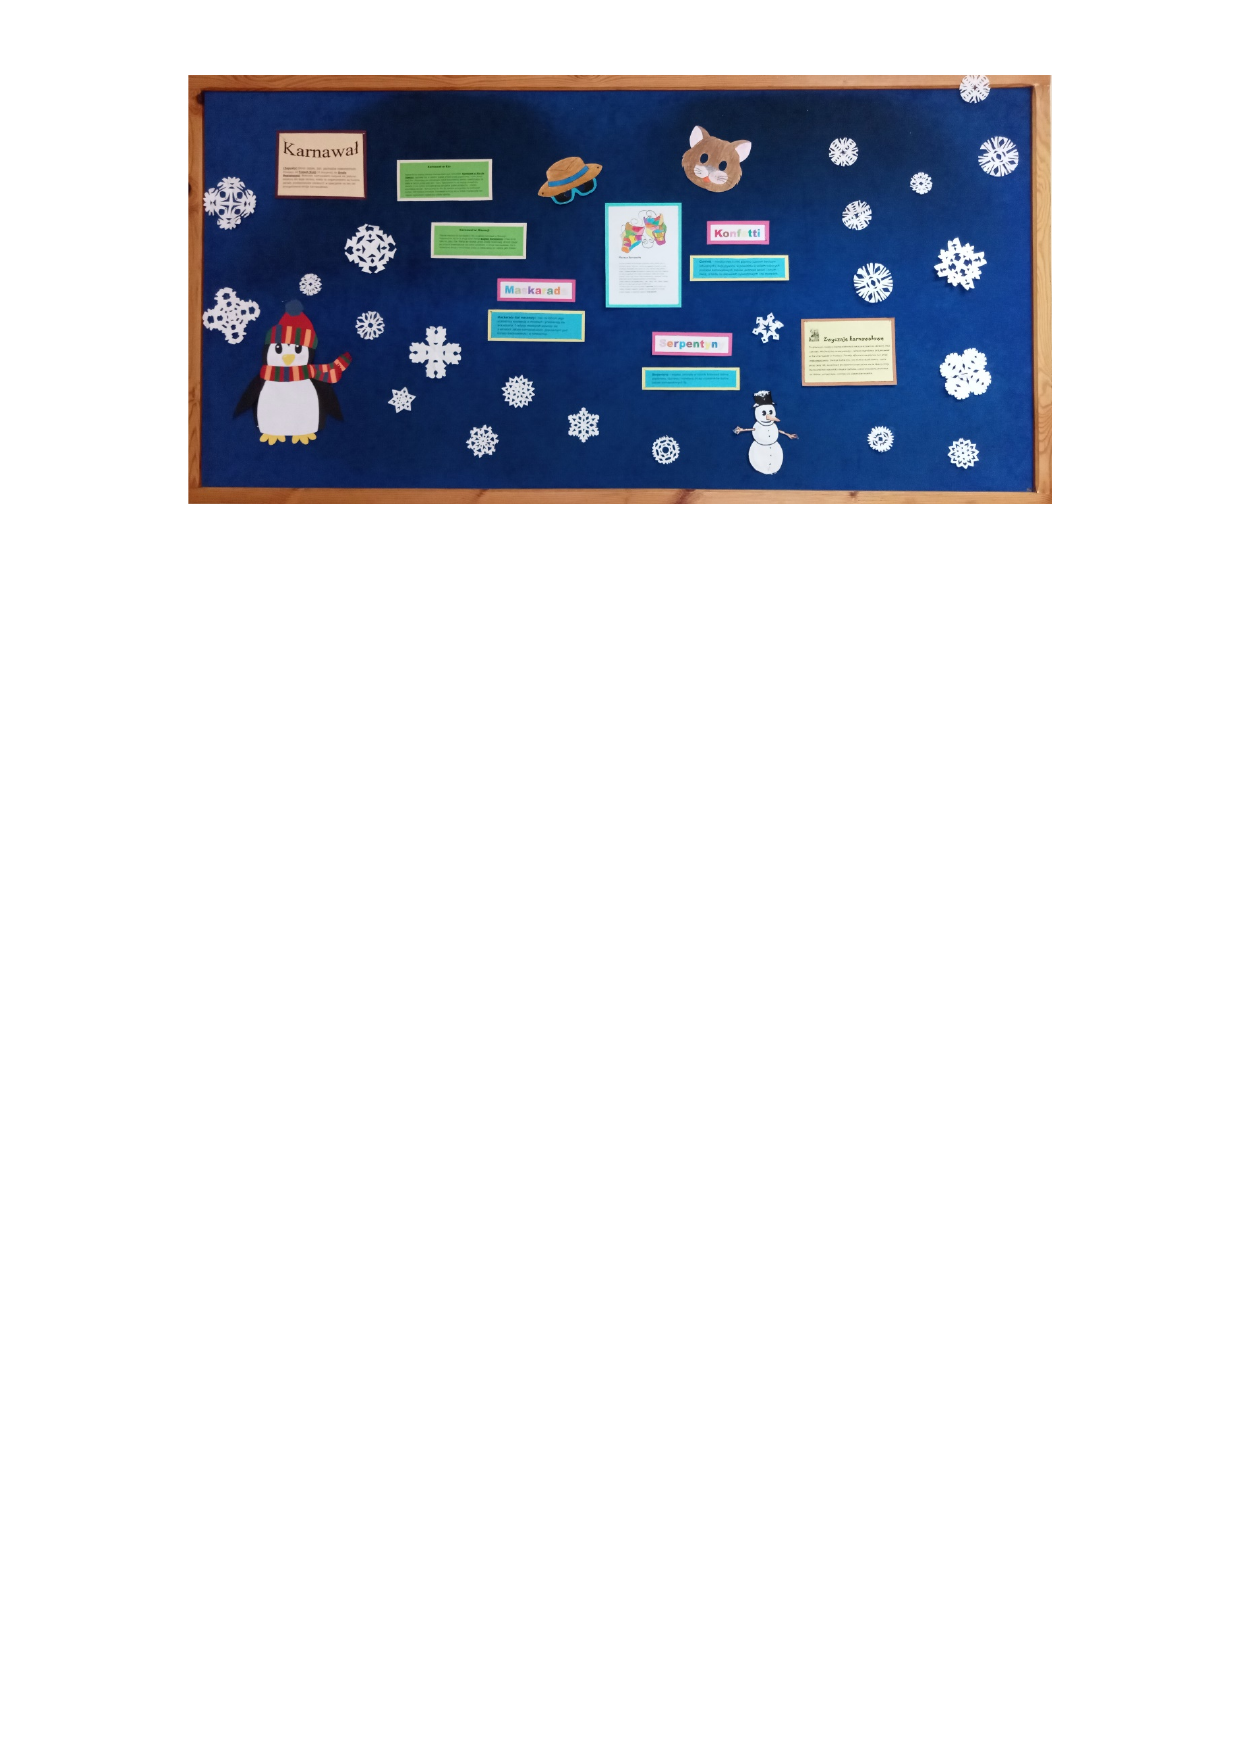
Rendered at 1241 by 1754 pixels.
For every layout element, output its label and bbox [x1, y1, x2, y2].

picture [188, 75, 1052, 504]
